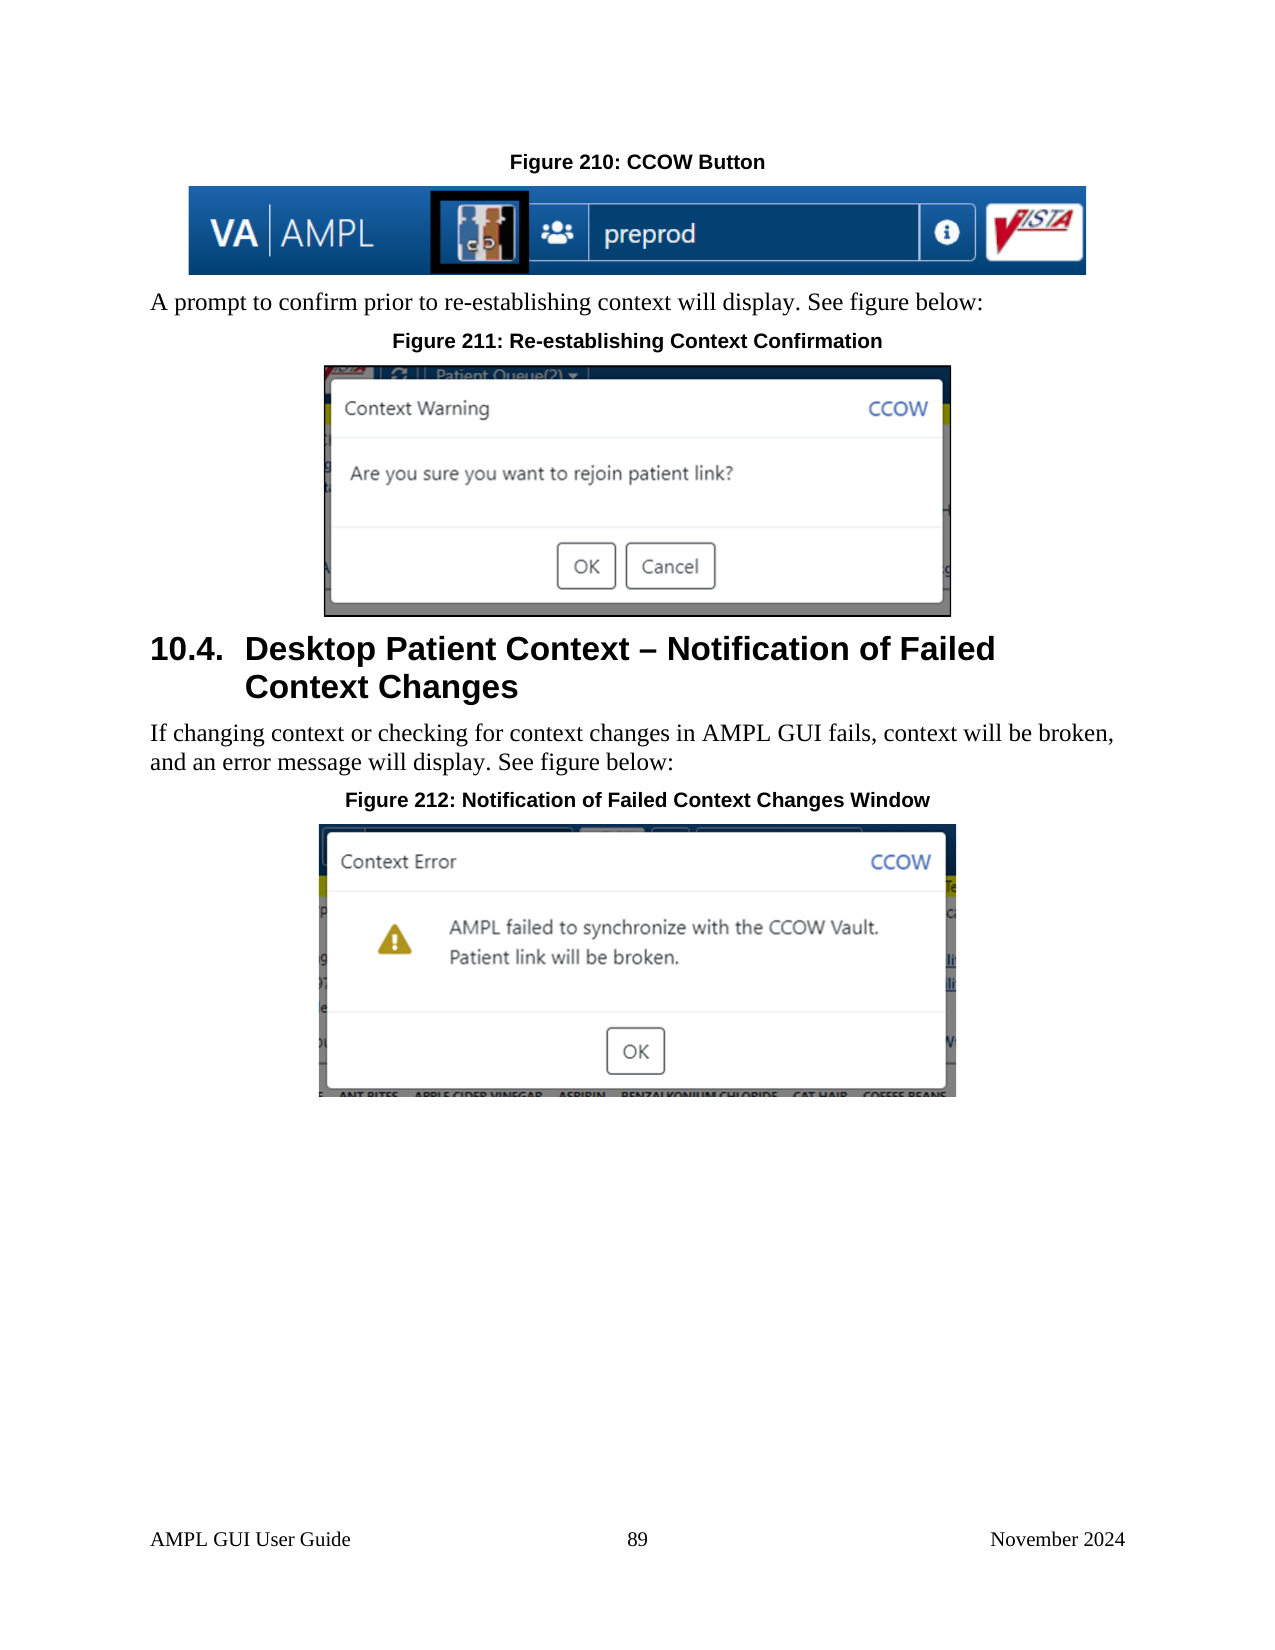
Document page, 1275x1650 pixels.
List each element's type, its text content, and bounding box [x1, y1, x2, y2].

subtitle Desktop Patient Context – Notification of Failed Context Changes [150, 629, 1125, 706]
text Figure 211: Re-establishing Context Confirmation [150, 329, 1125, 353]
picture [318, 824, 957, 1097]
text Figure 212: Notification of Failed Context Changes Window [150, 788, 1125, 812]
text A prompt to confirm prior to re-establishing context will display. See figure below: [150, 287, 1125, 316]
picture [188, 186, 1087, 275]
picture [323, 365, 952, 617]
text Figure 210: CCOW Button [150, 150, 1125, 174]
text If changing context or checking for context changes in AMPL GUI fails, context will be broken, and an error message will display. See figure below: [150, 718, 1125, 776]
